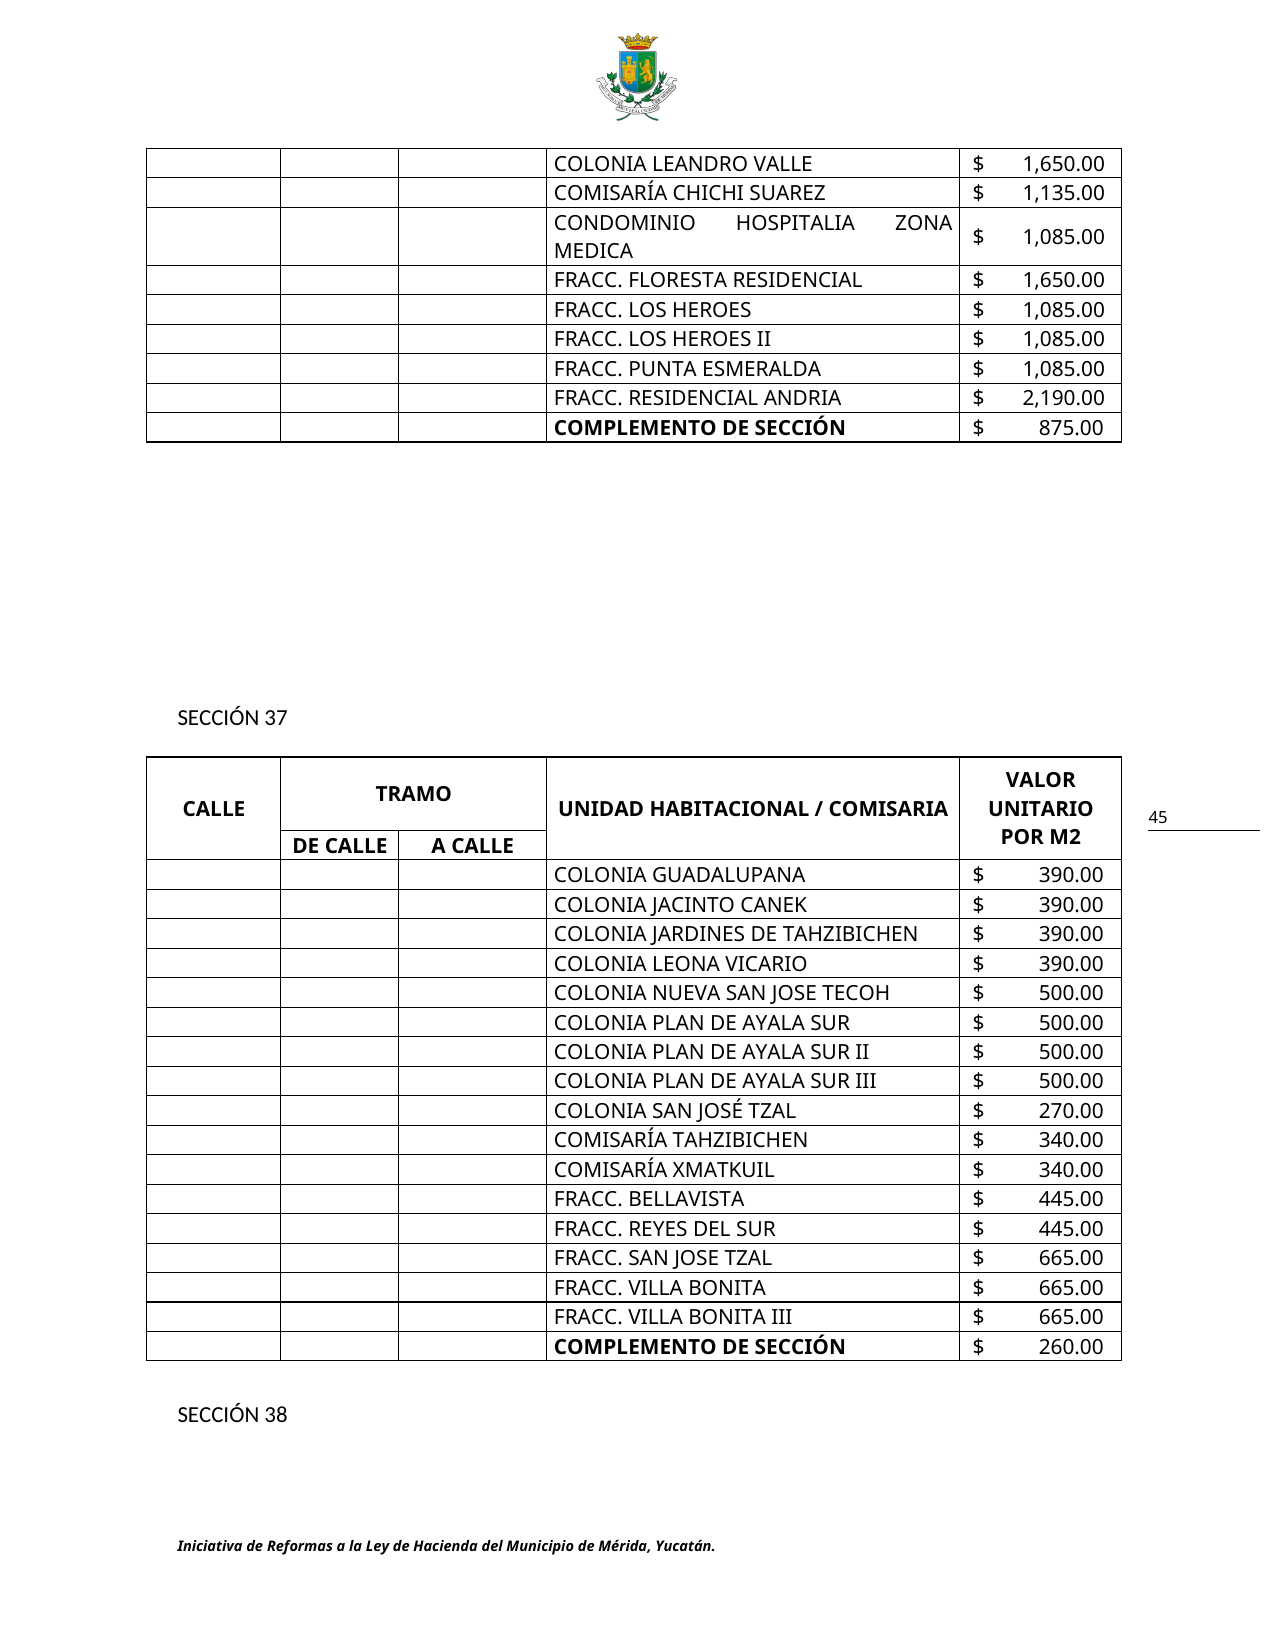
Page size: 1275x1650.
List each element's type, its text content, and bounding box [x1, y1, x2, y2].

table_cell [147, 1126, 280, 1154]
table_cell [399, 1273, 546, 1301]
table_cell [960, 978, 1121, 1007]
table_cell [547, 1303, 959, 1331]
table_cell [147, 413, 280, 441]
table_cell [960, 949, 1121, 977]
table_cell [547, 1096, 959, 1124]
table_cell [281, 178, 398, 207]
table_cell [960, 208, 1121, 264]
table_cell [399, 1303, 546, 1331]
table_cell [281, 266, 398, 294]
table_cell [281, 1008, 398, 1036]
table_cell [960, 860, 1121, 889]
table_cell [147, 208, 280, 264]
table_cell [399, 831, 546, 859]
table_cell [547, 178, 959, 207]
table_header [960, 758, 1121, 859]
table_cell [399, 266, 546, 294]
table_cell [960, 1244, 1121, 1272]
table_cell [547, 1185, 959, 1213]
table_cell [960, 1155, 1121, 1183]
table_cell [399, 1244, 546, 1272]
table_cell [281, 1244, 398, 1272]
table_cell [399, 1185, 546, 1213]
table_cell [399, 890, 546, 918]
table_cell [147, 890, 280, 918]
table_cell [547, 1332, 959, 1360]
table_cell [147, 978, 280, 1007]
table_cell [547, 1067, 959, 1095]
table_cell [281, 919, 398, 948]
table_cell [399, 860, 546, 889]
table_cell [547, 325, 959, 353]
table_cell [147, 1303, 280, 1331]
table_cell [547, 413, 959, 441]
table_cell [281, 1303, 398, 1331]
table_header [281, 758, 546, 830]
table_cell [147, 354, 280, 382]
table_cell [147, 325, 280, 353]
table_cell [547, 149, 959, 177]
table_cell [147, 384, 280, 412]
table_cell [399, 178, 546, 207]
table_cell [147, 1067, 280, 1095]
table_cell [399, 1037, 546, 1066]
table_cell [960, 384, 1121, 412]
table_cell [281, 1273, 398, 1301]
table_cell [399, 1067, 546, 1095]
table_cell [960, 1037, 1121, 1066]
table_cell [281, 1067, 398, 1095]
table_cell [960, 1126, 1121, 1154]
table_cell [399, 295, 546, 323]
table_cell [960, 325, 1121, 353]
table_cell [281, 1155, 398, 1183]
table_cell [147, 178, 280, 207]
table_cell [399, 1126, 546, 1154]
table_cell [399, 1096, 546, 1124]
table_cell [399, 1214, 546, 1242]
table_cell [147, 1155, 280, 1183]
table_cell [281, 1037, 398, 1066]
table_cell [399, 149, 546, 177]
picture [595, 33, 678, 124]
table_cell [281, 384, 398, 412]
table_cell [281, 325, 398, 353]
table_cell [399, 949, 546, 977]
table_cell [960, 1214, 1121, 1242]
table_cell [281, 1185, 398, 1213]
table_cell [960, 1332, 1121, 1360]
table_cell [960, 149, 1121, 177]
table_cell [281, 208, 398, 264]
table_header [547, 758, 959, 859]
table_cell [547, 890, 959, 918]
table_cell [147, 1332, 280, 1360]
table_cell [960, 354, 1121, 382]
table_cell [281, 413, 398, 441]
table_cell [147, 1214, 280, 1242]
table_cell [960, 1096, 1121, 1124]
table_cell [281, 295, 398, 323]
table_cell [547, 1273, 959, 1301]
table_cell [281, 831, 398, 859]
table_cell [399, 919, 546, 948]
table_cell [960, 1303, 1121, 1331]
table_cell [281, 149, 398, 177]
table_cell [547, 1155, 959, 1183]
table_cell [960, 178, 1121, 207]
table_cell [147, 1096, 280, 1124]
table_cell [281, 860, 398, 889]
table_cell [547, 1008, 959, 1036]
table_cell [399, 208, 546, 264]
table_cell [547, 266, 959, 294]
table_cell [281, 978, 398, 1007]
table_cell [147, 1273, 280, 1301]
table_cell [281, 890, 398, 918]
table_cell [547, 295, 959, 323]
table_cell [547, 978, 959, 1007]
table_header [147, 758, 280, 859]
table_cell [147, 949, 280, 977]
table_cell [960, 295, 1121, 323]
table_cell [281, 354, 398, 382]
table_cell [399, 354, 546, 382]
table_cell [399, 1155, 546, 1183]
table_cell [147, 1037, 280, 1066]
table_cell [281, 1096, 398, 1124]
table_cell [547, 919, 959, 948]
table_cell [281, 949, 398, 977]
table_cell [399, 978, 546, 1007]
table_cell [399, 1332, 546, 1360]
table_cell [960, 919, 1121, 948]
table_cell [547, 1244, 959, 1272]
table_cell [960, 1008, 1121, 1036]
text SECCIÓN 38 [177, 1401, 1098, 1429]
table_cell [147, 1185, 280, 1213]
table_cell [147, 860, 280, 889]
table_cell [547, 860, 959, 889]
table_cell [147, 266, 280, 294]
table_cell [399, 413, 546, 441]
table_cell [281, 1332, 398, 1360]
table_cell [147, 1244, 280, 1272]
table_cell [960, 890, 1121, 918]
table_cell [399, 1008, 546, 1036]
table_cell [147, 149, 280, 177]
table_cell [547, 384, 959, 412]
text SECCIÓN 37 [177, 703, 1098, 731]
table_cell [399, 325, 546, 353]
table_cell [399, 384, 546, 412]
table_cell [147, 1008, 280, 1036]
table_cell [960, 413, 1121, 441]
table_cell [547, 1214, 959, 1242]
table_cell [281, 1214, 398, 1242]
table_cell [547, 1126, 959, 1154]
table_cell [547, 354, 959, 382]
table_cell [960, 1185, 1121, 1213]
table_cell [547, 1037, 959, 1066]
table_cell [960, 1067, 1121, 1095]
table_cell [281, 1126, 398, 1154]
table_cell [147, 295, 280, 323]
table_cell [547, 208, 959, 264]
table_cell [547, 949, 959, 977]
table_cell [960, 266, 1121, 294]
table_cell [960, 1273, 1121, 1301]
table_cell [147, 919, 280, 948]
